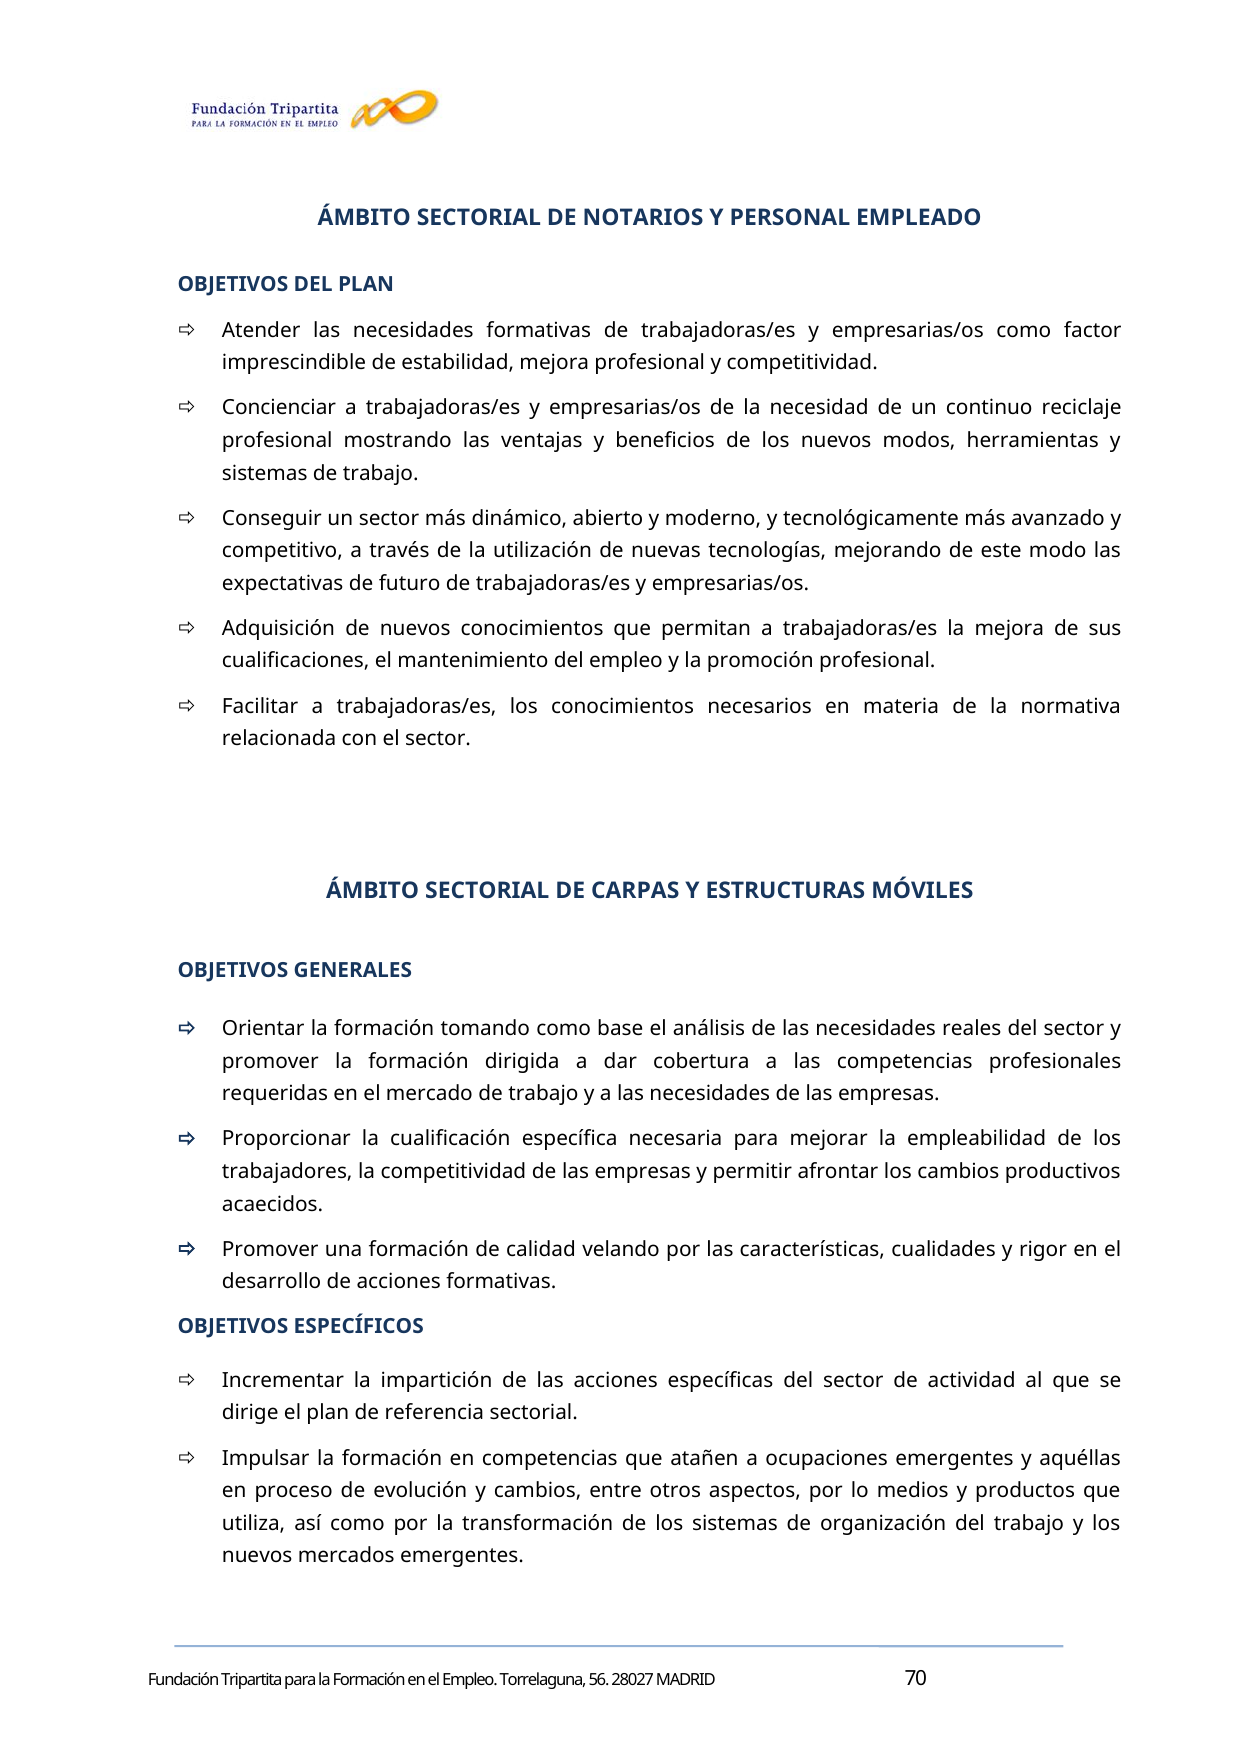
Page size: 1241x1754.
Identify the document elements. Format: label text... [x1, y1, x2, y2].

list Impulsar la formación en competencias que atañen a ocupaciones emergentes y aquéllas en proceso de evolución y cambios, entre otros aspectos, por lo medios y productos que utiliza, así como por la transformación de los sistemas de organización del trabajo y los nuevos mercados emergentes. [177, 1443, 1122, 1569]
picture [177, 73, 446, 132]
list Atender las necesidades formativas de trabajadoras/es y empresarias/os como factor imprescindible de estabilidad, mejora profesional y competitividad. [177, 315, 1122, 376]
list Promover una formación de calidad velando por las características, cualidades y rigor en el desarrollo de acciones formativas. [177, 1234, 1122, 1295]
text OBJETIVOS ESPECÍFICOS [177, 1311, 1122, 1340]
list Proporcionar la cualificación específica necesaria para mejorar la empleabilidad de los trabajadores, la competitividad de las empresas y permitir afrontar los cambios productivos acaecidos. [177, 1123, 1122, 1217]
list Incrementar la impartición de las acciones específicas del sector de actividad al que se dirige el plan de referencia sectorial. [177, 1365, 1122, 1426]
text ÁMBITO SECTORIAL DE CARPAS Y ESTRUCTURAS MÓVILES [177, 874, 1122, 906]
list Facilitar a trabajadoras/es, los conocimientos necesarios en materia de la normativa relacionada con el sector. [177, 691, 1122, 752]
list Orientar la formación tomando como base el análisis de las necesidades reales del sector y promover la formación dirigida a dar cobertura a las competencias profesionales requeridas en el mercado de trabajo y a las necesidades de las empresas. [177, 1013, 1122, 1107]
list Conseguir un sector más dinámico, abierto y moderno, y tecnológicamente más avanzado y competitivo, a través de la utilización de nuevas tecnologías, mejorando de este modo las expectativas de futuro de trabajadoras/es y empresarias/os. [177, 503, 1122, 596]
list Concienciar a trabajadoras/es y empresarias/os de la necesidad de un continuo reciclaje profesional mostrando las ventajas y beneficios de los nuevos modos, herramientas y sistemas de trabajo. [177, 392, 1122, 486]
list Adquisición de nuevos conocimientos que permitan a trabajadoras/es la mejora de sus cualificaciones, el mantenimiento del empleo y la promoción profesional. [177, 613, 1122, 674]
text OBJETIVOS GENERALES [177, 956, 1122, 984]
text ÁMBITO SECTORIAL DE NOTARIOS Y PERSONAL EMPLEADO [177, 201, 1122, 232]
text OBJETIVOS DEL PLAN [177, 269, 1122, 298]
